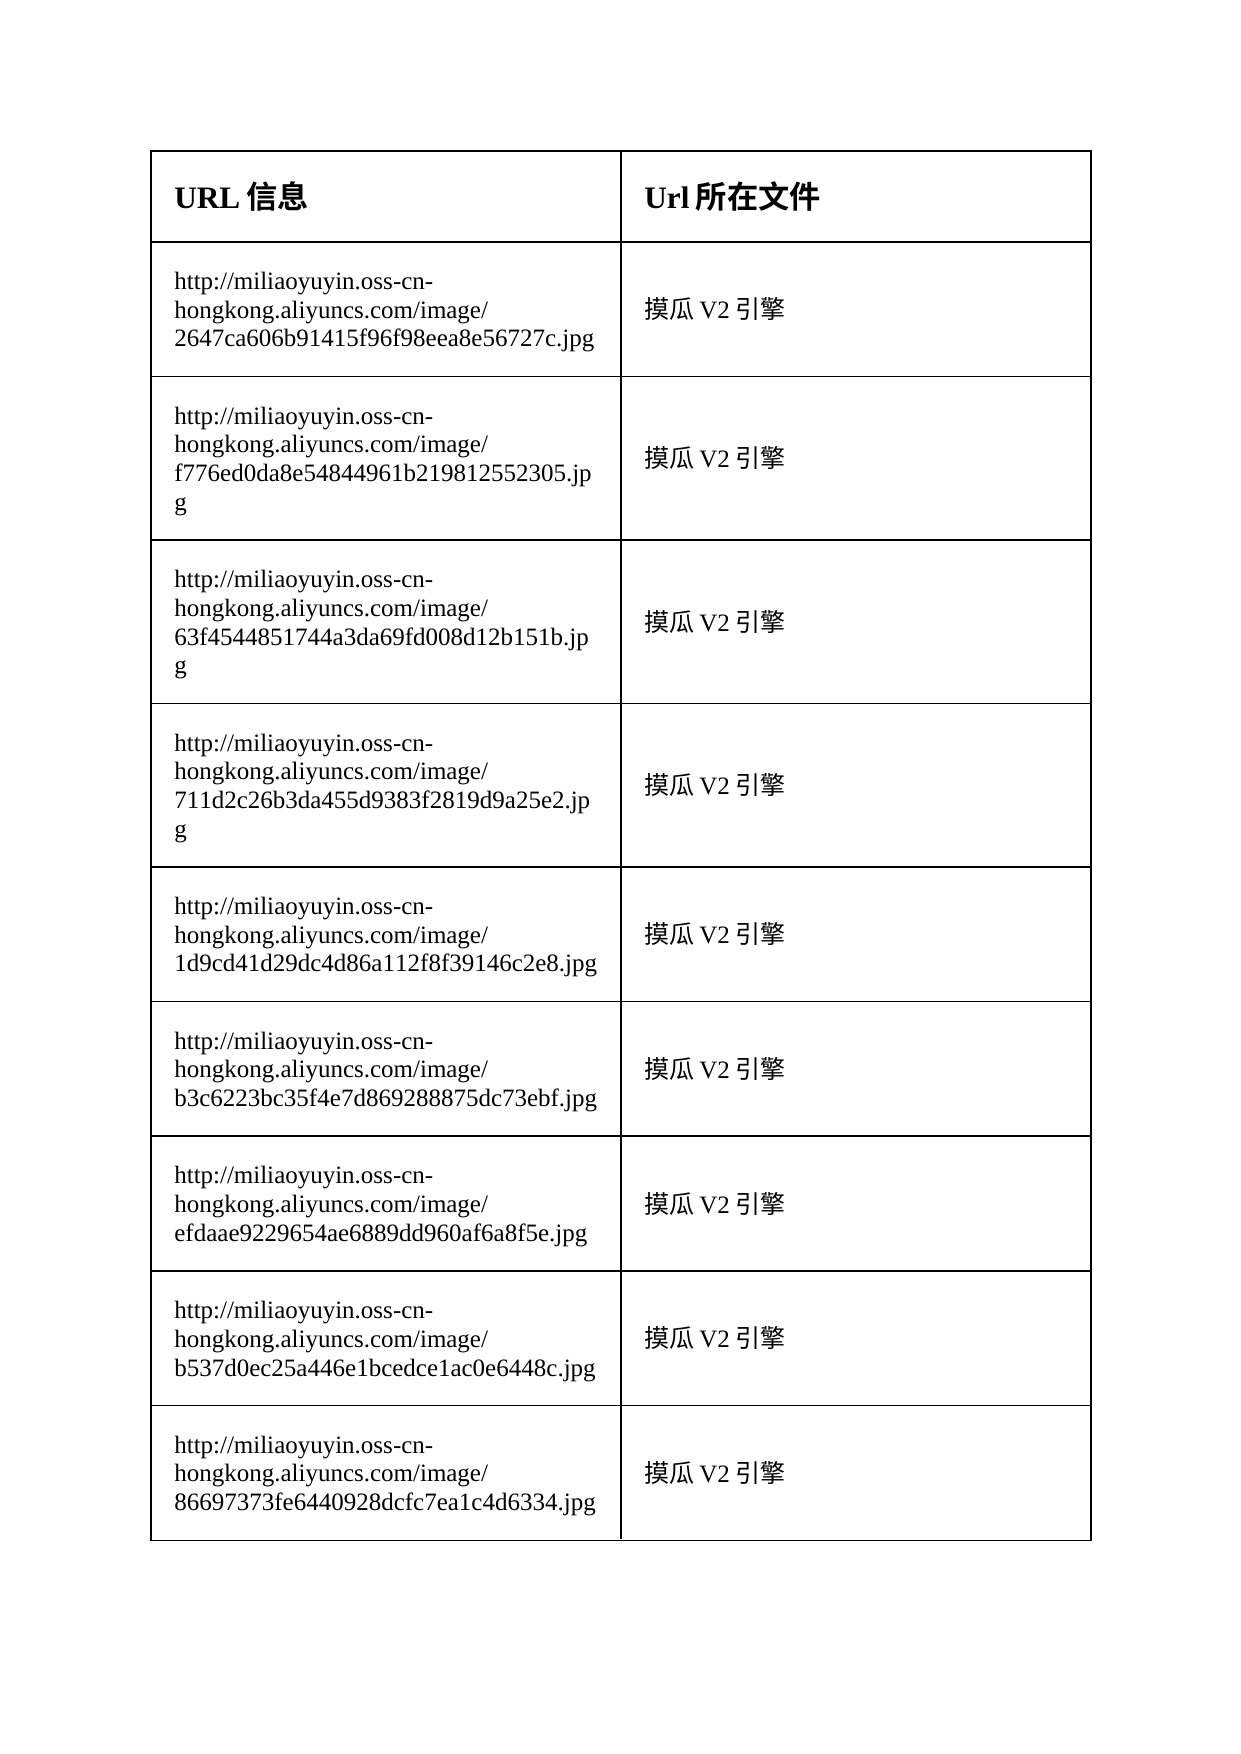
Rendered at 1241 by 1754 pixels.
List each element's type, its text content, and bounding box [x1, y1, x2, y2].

table_cell http://miliaoyuyin.oss-cn-hongkong.aliyuncs.com/image/b537d0ec25a446e1bcedce1ac0e6448c.jpg [152, 1272, 620, 1405]
table_cell 摸瓜V2引擎 [622, 1002, 1090, 1135]
table_cell http://miliaoyuyin.oss-cn-hongkong.aliyuncs.com/image/2647ca606b91415f96f98eea8e56727c.jpg [152, 243, 620, 376]
table_cell http://miliaoyuyin.oss-cn-hongkong.aliyuncs.com/image/86697373fe6440928dcfc7ea1c4d6334.jpg [152, 1406, 620, 1539]
table_cell 摸瓜V2引擎 [622, 1137, 1090, 1270]
table_cell 摸瓜V2引擎 [622, 541, 1090, 703]
table_cell http://miliaoyuyin.oss-cn-hongkong.aliyuncs.com/image/1d9cd41d29dc4d86a112f8f39146c2e8.jpg [152, 868, 620, 1001]
table_cell 摸瓜V2引擎 [622, 704, 1090, 866]
table_header Url所在文件 [622, 152, 1090, 241]
table_cell http://miliaoyuyin.oss-cn-hongkong.aliyuncs.com/image/63f4544851744a3da69fd008d12b151b.jpg [152, 541, 620, 703]
table_cell http://miliaoyuyin.oss-cn-hongkong.aliyuncs.com/image/b3c6223bc35f4e7d869288875dc73ebf.jpg [152, 1002, 620, 1135]
table_cell http://miliaoyuyin.oss-cn-hongkong.aliyuncs.com/image/711d2c26b3da455d9383f2819d9a25e2.jpg [152, 704, 620, 866]
table_cell 摸瓜V2引擎 [622, 868, 1090, 1001]
table_cell http://miliaoyuyin.oss-cn-hongkong.aliyuncs.com/image/efdaae9229654ae6889dd960af6a8f5e.jpg [152, 1137, 620, 1270]
table_cell 摸瓜V2引擎 [622, 243, 1090, 376]
table_cell 摸瓜V2引擎 [622, 1406, 1090, 1539]
table_cell http://miliaoyuyin.oss-cn-hongkong.aliyuncs.com/image/f776ed0da8e54844961b219812552305.jpg [152, 377, 620, 539]
table_header URL信息 [152, 152, 620, 241]
table_cell 摸瓜V2引擎 [622, 377, 1090, 539]
table_cell 摸瓜V2引擎 [622, 1272, 1090, 1405]
